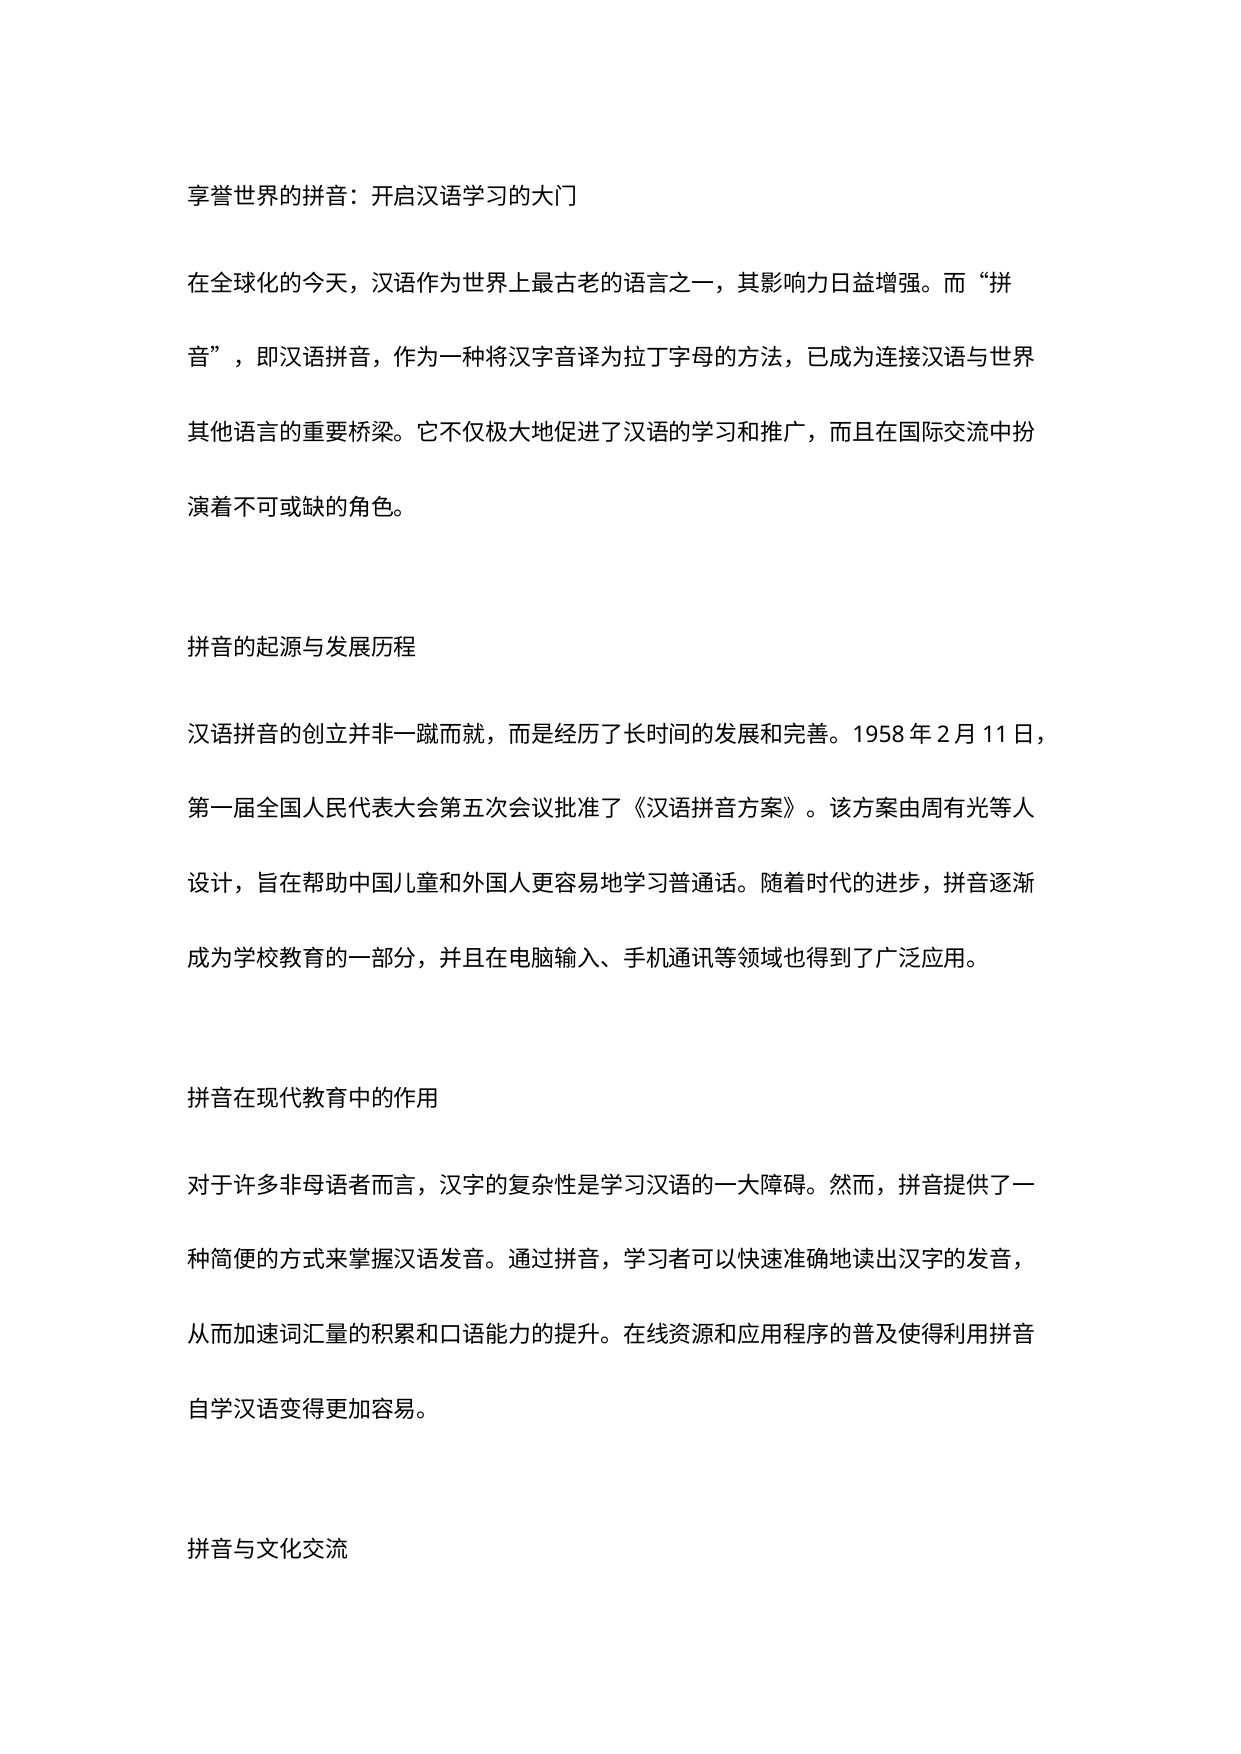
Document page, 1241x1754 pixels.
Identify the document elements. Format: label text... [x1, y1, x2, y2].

text 对于许多非母语者而言，汉字的复杂性是学习汉语的一大障碍。然而，拼音提供了一种简便的方式来掌握汉语发音。通过拼音，学习者可以快速准确地读出汉字的发音，从而加速词汇量的积累和口语能力的提升。在线资源和应用程序的普及使得利用拼音自学汉语变得更加容易。 [187, 1151, 1053, 1440]
text 汉语拼音的创立并非一蹴而就，而是经历了长时间的发展和完善。1958年2月11日，第一届全国人民代表大会第五次会议批准了《汉语拼音方案》。该方案由周有光等人设计，旨在帮助中国儿童和外国人更容易地学习普通话。随着时代的进步，拼音逐渐成为学校教育的一部分，并且在电脑输入、手机通讯等领域也得到了广泛应用。 [187, 699, 1053, 989]
text 拼音在现代教育中的作用 [187, 1064, 1053, 1129]
text 在全球化的今天，汉语作为世界上最古老的语言之一，其影响力日益增强。而“拼音”，即汉语拼音，作为一种将汉字音译为拉丁字母的方法，已成为连接汉语与世界其他语言的重要桥梁。它不仅极大地促进了汉语的学习和推广，而且在国际交流中扮演着不可或缺的角色。 [187, 248, 1053, 538]
text 拼音的起源与发展历程 [187, 613, 1053, 678]
text 拼音与文化交流 [187, 1515, 1053, 1580]
text 享誉世界的拼音：开启汉语学习的大门 [187, 162, 1053, 227]
